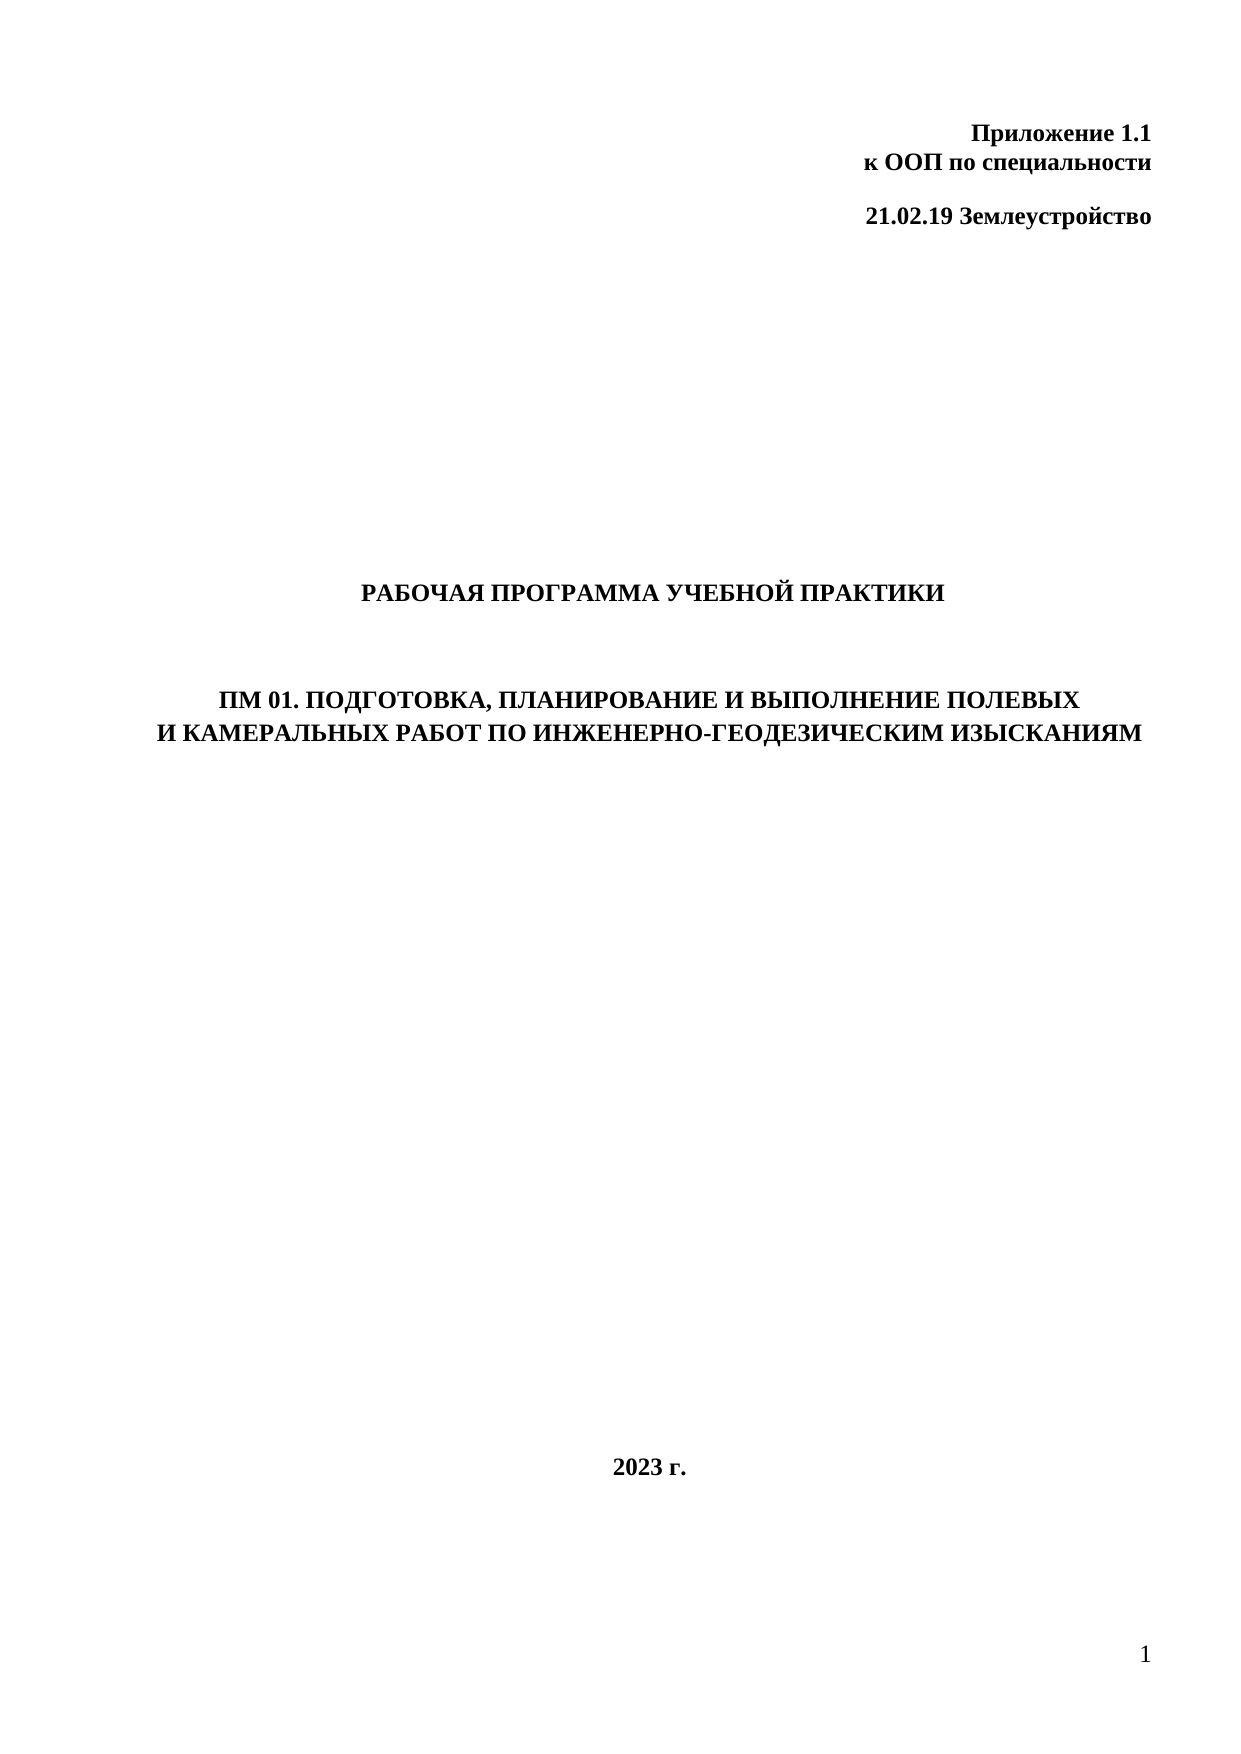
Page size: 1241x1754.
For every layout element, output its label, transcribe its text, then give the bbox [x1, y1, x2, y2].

text 2023 г. [148, 1452, 1152, 1480]
text Приложение 1.1 [148, 118, 1152, 147]
text 21.02.19 Землеустройство [148, 201, 1152, 229]
text РАБОЧАЯ ПРОГРАММА УЧЕБНОЙ ПРАКТИКИ [148, 578, 1152, 606]
text ПМ 01. ПОДГОТОВКА, ПЛАНИРОВАНИЕ И ВЫПОЛНЕНИЕ ПОЛЕВЫХ И КАМЕРАЛЬНЫХ РАБОТ ПО ИНЖЕНЕРНО-ГЕОДЕЗИЧЕСКИМ ИЗЫСКАНИЯМ [148, 685, 1152, 747]
text к ООП по специальности [148, 147, 1152, 176]
